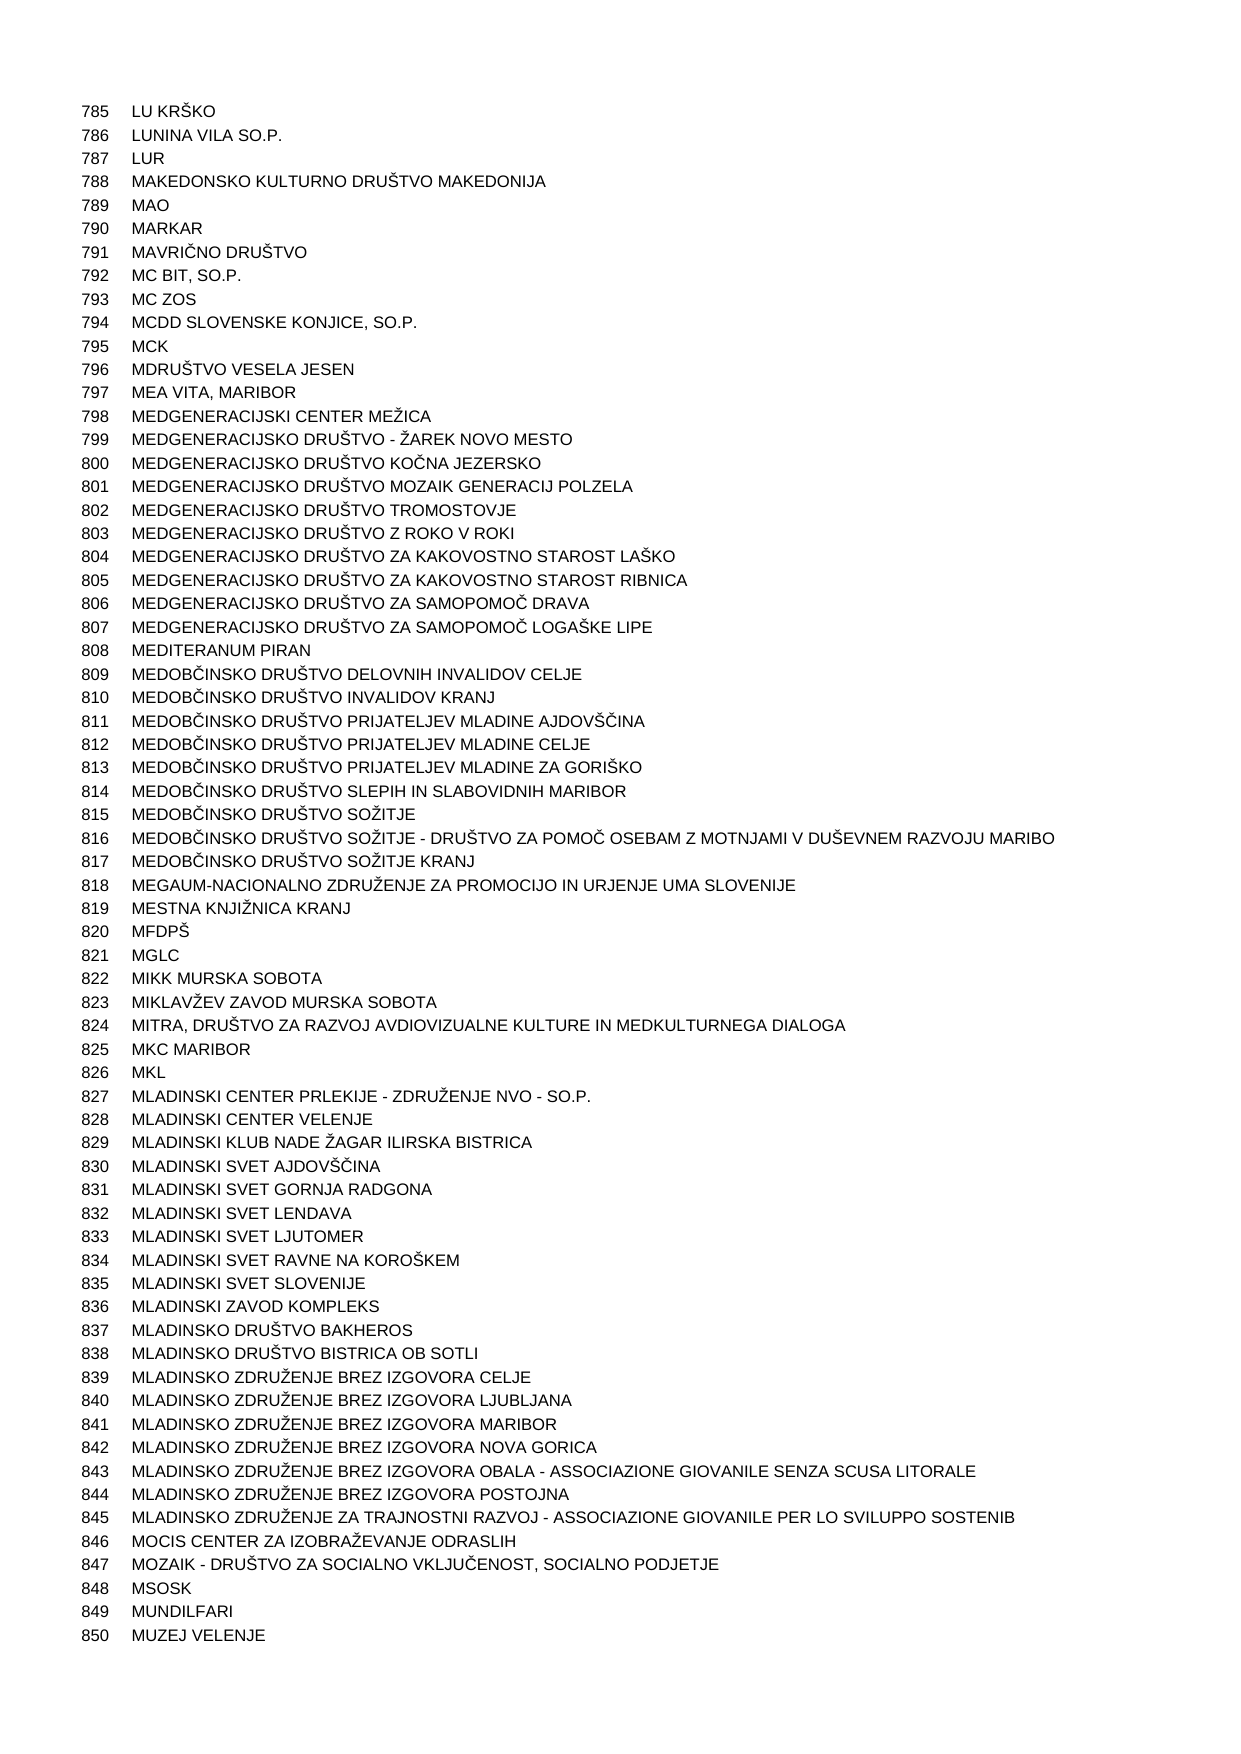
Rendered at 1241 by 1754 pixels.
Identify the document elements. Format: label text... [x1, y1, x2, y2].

table_cell LUNINA VILA SO.P. [120, 121, 1168, 144]
table_cell 794 [59, 309, 120, 332]
table_cell MLADINSKO ZDRUŽENJE ZA TRAJNOSTNI RAZVOJ - ASSOCIAZIONE GIOVANILE PER LO SVILUPPO SOSTENIB [120, 1504, 1168, 1527]
table_cell 845 [59, 1504, 120, 1527]
table_cell 816 [59, 824, 120, 848]
table_cell 801 [59, 473, 120, 496]
table_cell 841 [59, 1410, 120, 1434]
table_cell MLADINSKI SVET LJUTOMER [120, 1223, 1168, 1246]
table_cell 785 [59, 98, 120, 121]
table_cell 803 [59, 520, 120, 543]
table_cell MSOSK [120, 1574, 1168, 1598]
table_cell 795 [59, 332, 120, 356]
table_cell MOZAIK - DRUŠTVO ZA SOCIALNO VKLJUČENOST, SOCIALNO PODJETJE [120, 1551, 1168, 1574]
table_cell 786 [59, 121, 120, 144]
table_cell 810 [59, 684, 120, 707]
table_cell MEDOBČINSKO DRUŠTVO PRIJATELJEV MLADINE ZA GORIŠKO [120, 754, 1168, 777]
table_cell 833 [59, 1223, 120, 1246]
table_cell MOCIS CENTER ZA IZOBRAŽEVANJE ODRASLIH [120, 1528, 1168, 1551]
table_cell MARKAR [120, 215, 1168, 238]
table_cell 807 [59, 613, 120, 637]
table_cell 822 [59, 965, 120, 988]
table_cell 848 [59, 1574, 120, 1598]
table_cell 846 [59, 1528, 120, 1551]
table_cell MAVRIČNO DRUŠTVO [120, 238, 1168, 262]
table_cell MEDGENERACIJSKO DRUŠTVO ZA KAKOVOSTNO STAROST RIBNICA [120, 566, 1168, 590]
table_cell MEDGENERACIJSKO DRUŠTVO MOZAIK GENERACIJ POLZELA [120, 473, 1168, 496]
table_cell 804 [59, 543, 120, 566]
table_cell 840 [59, 1387, 120, 1410]
table_cell 825 [59, 1035, 120, 1059]
table_cell MEDGENERACIJSKO DRUŠTVO TROMOSTOVJE [120, 496, 1168, 519]
table_cell 812 [59, 731, 120, 754]
table_cell MEDGENERACIJSKO DRUŠTVO KOČNA JEZERSKO [120, 449, 1168, 473]
table_cell MLADINSKI ZAVOD KOMPLEKS [120, 1293, 1168, 1316]
table_cell 797 [59, 379, 120, 402]
table_cell MLADINSKI SVET LENDAVA [120, 1199, 1168, 1223]
table_cell MLADINSKI KLUB NADE ŽAGAR ILIRSKA BISTRICA [120, 1129, 1168, 1152]
table_cell MEDGENERACIJSKO DRUŠTVO ZA SAMOPOMOČ DRAVA [120, 590, 1168, 613]
table_cell MAO [120, 191, 1168, 215]
table_cell MEDGENERACIJSKO DRUŠTVO ZA KAKOVOSTNO STAROST LAŠKO [120, 543, 1168, 566]
table_cell MEDOBČINSKO DRUŠTVO SOŽITJE [120, 801, 1168, 824]
table_cell MESTNA KNJIŽNICA KRANJ [120, 895, 1168, 918]
table_cell 820 [59, 918, 120, 941]
table_cell 847 [59, 1551, 120, 1574]
table_cell MEDOBČINSKO DRUŠTVO SOŽITJE KRANJ [120, 848, 1168, 871]
table_cell MAKEDONSKO KULTURNO DRUŠTVO MAKEDONIJA [120, 168, 1168, 191]
table_cell MLADINSKO ZDRUŽENJE BREZ IZGOVORA LJUBLJANA [120, 1387, 1168, 1410]
table_cell 821 [59, 941, 120, 965]
table_cell MKL [120, 1059, 1168, 1082]
table_cell MEDOBČINSKO DRUŠTVO SOŽITJE - DRUŠTVO ZA POMOČ OSEBAM Z MOTNJAMI V DUŠEVNEM RAZVOJU MARIBO [120, 824, 1168, 848]
table_cell MLADINSKI SVET GORNJA RADGONA [120, 1176, 1168, 1199]
table_cell MCK [120, 332, 1168, 356]
table_cell MEDOBČINSKO DRUŠTVO DELOVNIH INVALIDOV CELJE [120, 660, 1168, 684]
table_cell LU KRŠKO [120, 98, 1168, 121]
table_cell MUNDILFARI [120, 1598, 1168, 1621]
table_cell 842 [59, 1434, 120, 1457]
table_cell 827 [59, 1082, 120, 1106]
table_cell 838 [59, 1340, 120, 1363]
table_cell 844 [59, 1481, 120, 1504]
table_cell 832 [59, 1199, 120, 1223]
table_cell MLADINSKO ZDRUŽENJE BREZ IZGOVORA CELJE [120, 1363, 1168, 1387]
table_cell 789 [59, 191, 120, 215]
table_cell 836 [59, 1293, 120, 1316]
table_cell MLADINSKI SVET AJDOVŠČINA [120, 1153, 1168, 1176]
table_cell MEGAUM-NACIONALNO ZDRUŽENJE ZA PROMOCIJO IN URJENJE UMA SLOVENIJE [120, 871, 1168, 894]
table_cell MCDD SLOVENSKE KONJICE, SO.P. [120, 309, 1168, 332]
table_cell MLADINSKO DRUŠTVO BISTRICA OB SOTLI [120, 1340, 1168, 1363]
table_cell MLADINSKO ZDRUŽENJE BREZ IZGOVORA MARIBOR [120, 1410, 1168, 1434]
table_cell MEDGENERACIJSKO DRUŠTVO - ŽAREK NOVO MESTO [120, 426, 1168, 449]
table_cell 824 [59, 1012, 120, 1035]
table_cell 805 [59, 566, 120, 590]
table_cell 793 [59, 285, 120, 309]
table_cell MEDITERANUM PIRAN [120, 637, 1168, 660]
table_cell 811 [59, 707, 120, 731]
table_cell MEA VITA, MARIBOR [120, 379, 1168, 402]
table_cell MLADINSKI SVET SLOVENIJE [120, 1270, 1168, 1293]
table_cell 796 [59, 356, 120, 379]
table_cell 819 [59, 895, 120, 918]
table_cell MEDOBČINSKO DRUŠTVO SLEPIH IN SLABOVIDNIH MARIBOR [120, 778, 1168, 801]
table_cell 831 [59, 1176, 120, 1199]
table_cell 813 [59, 754, 120, 777]
table_cell MC ZOS [120, 285, 1168, 309]
table_cell 791 [59, 238, 120, 262]
table_cell MGLC [120, 941, 1168, 965]
table_cell 817 [59, 848, 120, 871]
table_cell MFDPŠ [120, 918, 1168, 941]
table_cell MEDGENERACIJSKO DRUŠTVO ZA SAMOPOMOČ LOGAŠKE LIPE [120, 613, 1168, 637]
table_cell 818 [59, 871, 120, 894]
table_cell 788 [59, 168, 120, 191]
table_cell MDRUŠTVO VESELA JESEN [120, 356, 1168, 379]
table_cell MEDOBČINSKO DRUŠTVO INVALIDOV KRANJ [120, 684, 1168, 707]
table_cell 799 [59, 426, 120, 449]
table_cell 792 [59, 262, 120, 285]
table_cell 837 [59, 1316, 120, 1340]
table_cell MLADINSKO ZDRUŽENJE BREZ IZGOVORA OBALA - ASSOCIAZIONE GIOVANILE SENZA SCUSA LITORALE [120, 1457, 1168, 1481]
table_cell 790 [59, 215, 120, 238]
table_cell 814 [59, 778, 120, 801]
table_cell MLADINSKO DRUŠTVO BAKHEROS [120, 1316, 1168, 1340]
table_cell MEDOBČINSKO DRUŠTVO PRIJATELJEV MLADINE CELJE [120, 731, 1168, 754]
table_cell 830 [59, 1153, 120, 1176]
table_cell 835 [59, 1270, 120, 1293]
table_cell 826 [59, 1059, 120, 1082]
table_cell MLADINSKI CENTER PRLEKIJE - ZDRUŽENJE NVO - SO.P. [120, 1082, 1168, 1106]
table_cell MKC MARIBOR [120, 1035, 1168, 1059]
table_cell 800 [59, 449, 120, 473]
table_cell MLADINSKO ZDRUŽENJE BREZ IZGOVORA POSTOJNA [120, 1481, 1168, 1504]
table_cell 849 [59, 1598, 120, 1621]
table_cell MLADINSKO ZDRUŽENJE BREZ IZGOVORA NOVA GORICA [120, 1434, 1168, 1457]
table_cell MEDOBČINSKO DRUŠTVO PRIJATELJEV MLADINE AJDOVŠČINA [120, 707, 1168, 731]
table_cell 809 [59, 660, 120, 684]
table_cell 815 [59, 801, 120, 824]
table_cell MIKLAVŽEV ZAVOD MURSKA SOBOTA [120, 988, 1168, 1012]
table_cell 834 [59, 1246, 120, 1269]
table_cell MLADINSKI CENTER VELENJE [120, 1106, 1168, 1129]
table_cell 828 [59, 1106, 120, 1129]
table_cell MEDGENERACIJSKI CENTER MEŽICA [120, 403, 1168, 426]
table_cell MEDGENERACIJSKO DRUŠTVO Z ROKO V ROKI [120, 520, 1168, 543]
table_cell 829 [59, 1129, 120, 1152]
table_cell 802 [59, 496, 120, 519]
table_cell 787 [59, 145, 120, 168]
table_cell 806 [59, 590, 120, 613]
table_cell MLADINSKI SVET RAVNE NA KOROŠKEM [120, 1246, 1168, 1269]
table_cell 850 [59, 1621, 120, 1644]
table_cell MC BIT, SO.P. [120, 262, 1168, 285]
table_cell 843 [59, 1457, 120, 1481]
table_cell MUZEJ VELENJE [120, 1621, 1168, 1644]
table_cell 808 [59, 637, 120, 660]
table_cell 823 [59, 988, 120, 1012]
table_cell LUR [120, 145, 1168, 168]
table_cell MITRA, DRUŠTVO ZA RAZVOJ AVDIOVIZUALNE KULTURE IN MEDKULTURNEGA DIALOGA [120, 1012, 1168, 1035]
table_cell 798 [59, 403, 120, 426]
table_cell MIKK MURSKA SOBOTA [120, 965, 1168, 988]
table_cell 839 [59, 1363, 120, 1387]
